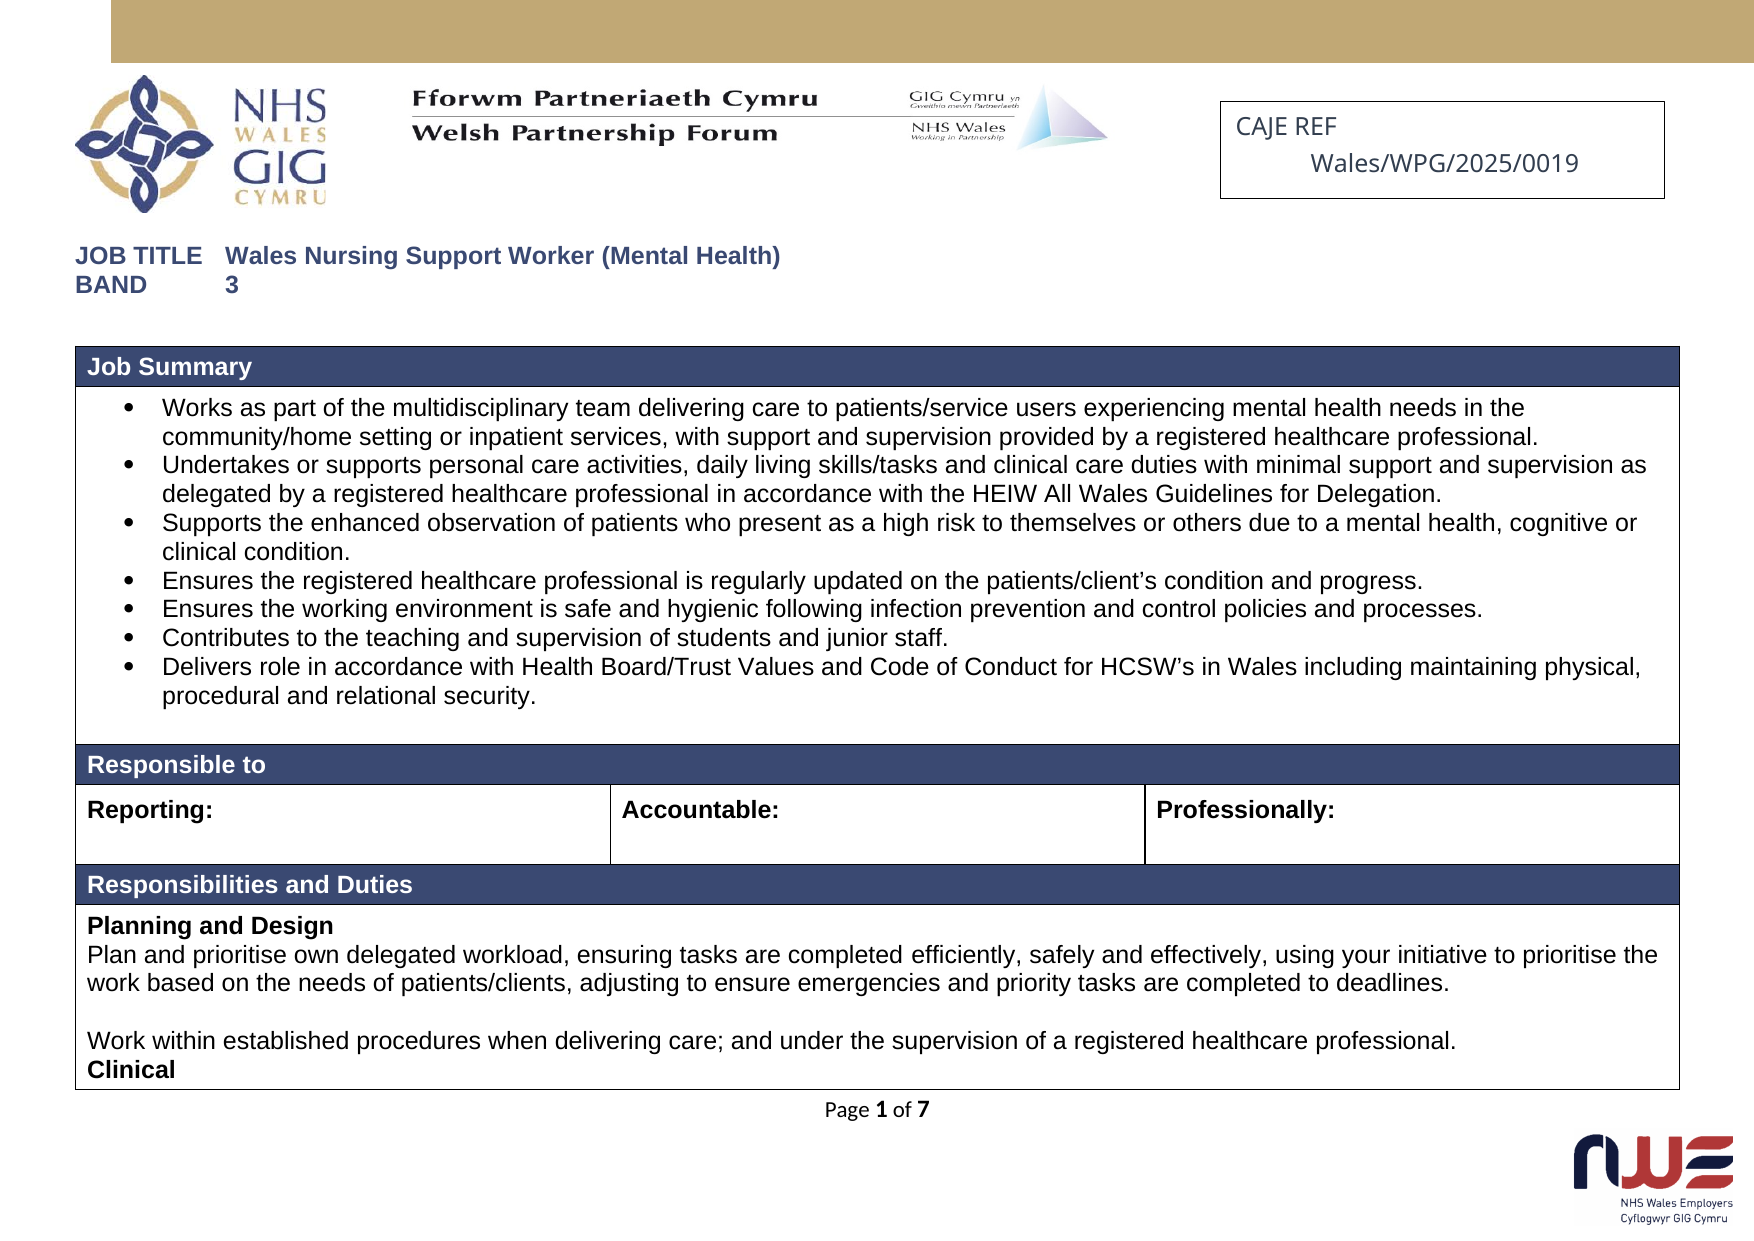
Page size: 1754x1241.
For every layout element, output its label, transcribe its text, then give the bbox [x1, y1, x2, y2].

picture [371, 64, 1154, 171]
picture [75, 75, 326, 213]
table_cell Professionally: [1146, 785, 1679, 864]
table_cell Reporting: [76, 785, 610, 864]
table_header Job Summary [76, 347, 1679, 386]
table_cell Accountable: [611, 785, 1144, 864]
table_cell Works as part of the multidisciplinary team delivering care to patients/service users experiencing mental health needs in the community/home setting or inpatient services, with support and supervision provided by a registered healthcare professional. Undertakes or supports personal care activities, daily living skills/tasks and clinical care duties with minimal support and supervision as delegated by a registered healthcare professional in accordance with the HEIW All Wales Guidelines for Delegation. Supports the enhanced observation of patients who present as a high risk to themselves or others due to a mental health, cognitive or clinical condition. Ensures the registered healthcare professional is regularly updated on the patients/client’s condition and progress. Ensures the working environment is safe and hygienic following infection prevention and control policies and processes. Contributes to the teaching and supervision of students and junior staff. Delivers role in accordance with Health Board/Trust Values and Code of Conduct for HCSW’s in Wales including maintaining physical, procedural and relational security. [76, 387, 1679, 744]
subtitle JOB TITLE Wales Nursing Support Worker (Mental Health) [75, 241, 1679, 270]
table_cell Responsible to [76, 745, 1679, 784]
picture [1573, 1128, 1733, 1226]
subtitle BAND 3 [75, 270, 1679, 299]
table_cell Responsibilities and Duties [76, 865, 1679, 904]
